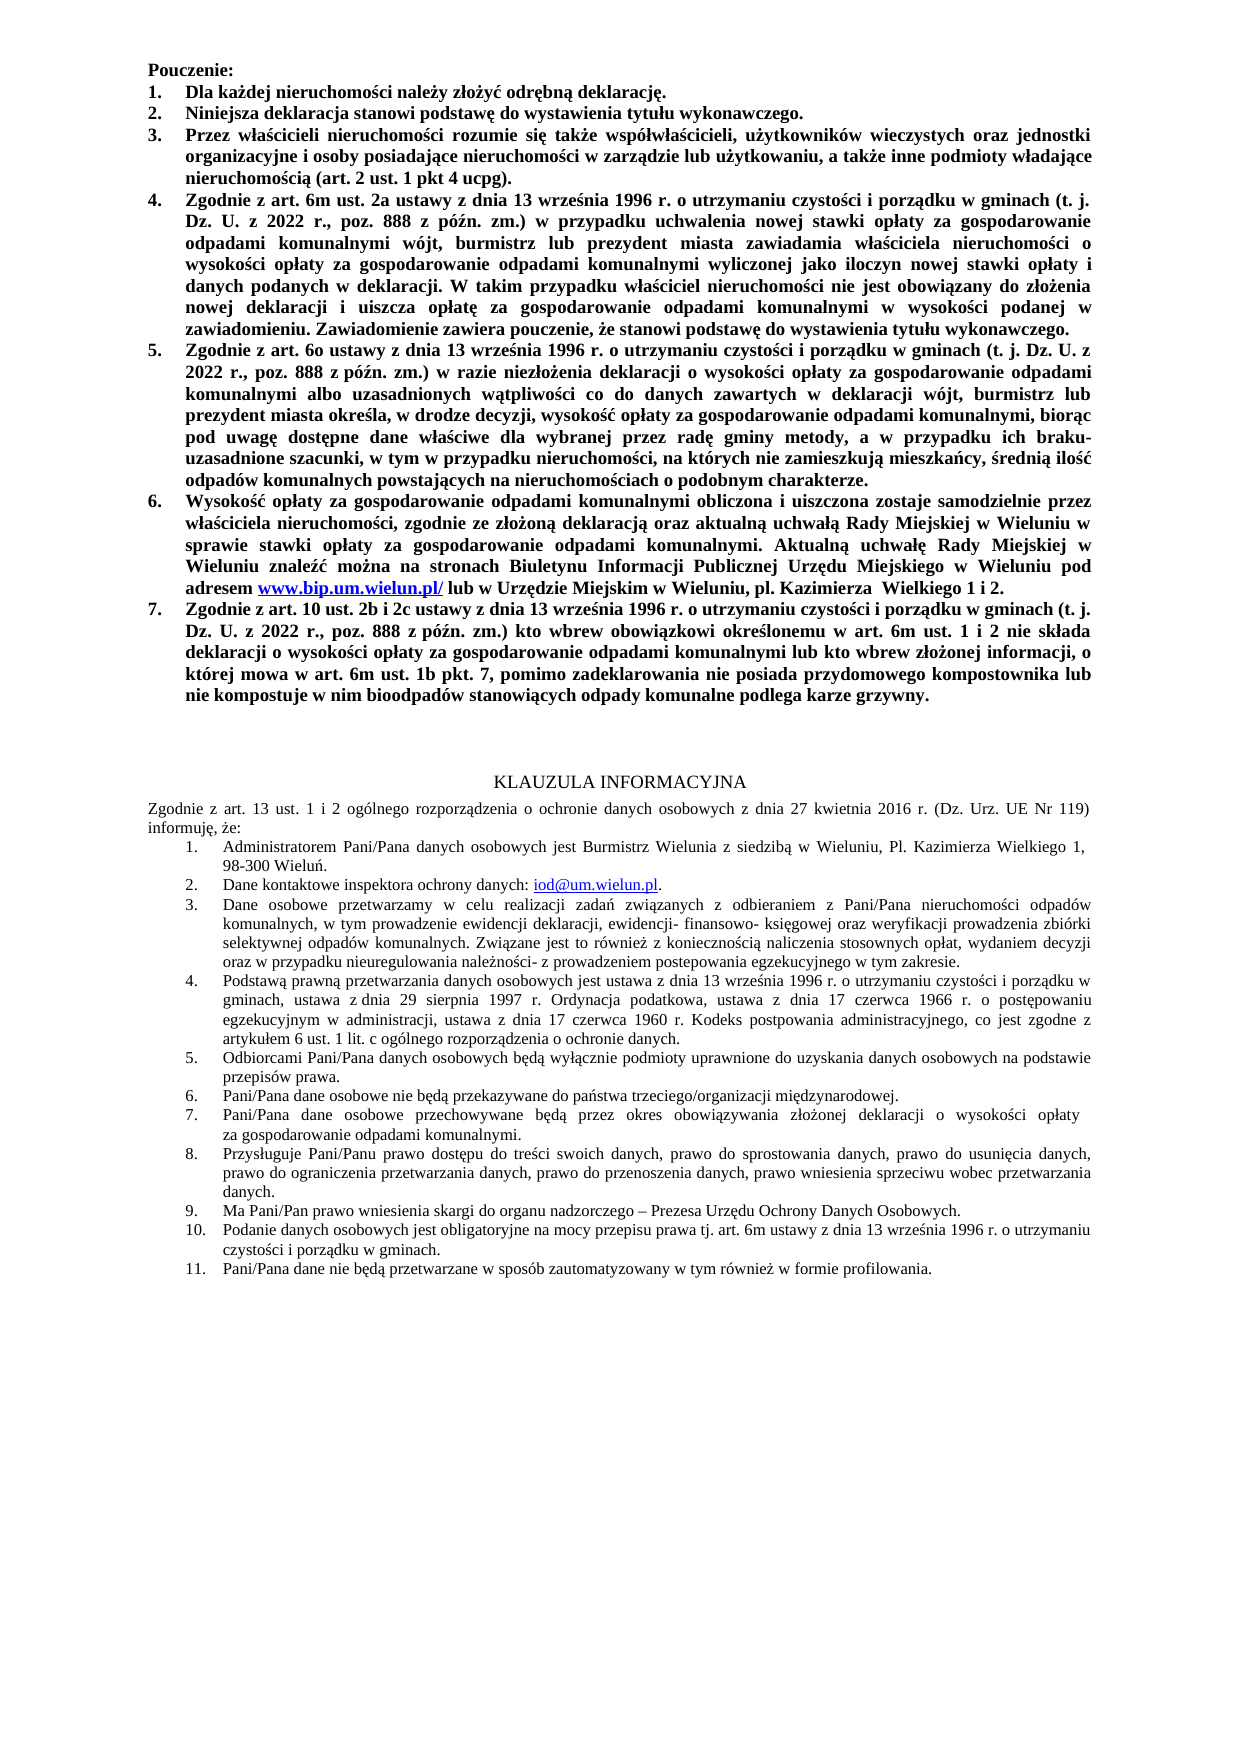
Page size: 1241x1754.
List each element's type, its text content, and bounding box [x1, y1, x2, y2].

list Zgodnie z art. 10 ust. 2b i 2c ustawy z dnia 13 września 1996 r. o utrzymaniu czystości i porządku w gminach (t. j. Dz. U. z 2022 r., poz. 888 z późn. zm.) kto wbrew obowiązkowi określonemu w art. 6m ust. 1 i 2 nie składa deklaracji o wysokości opłaty za gospodarowanie odpadami komunalnymi lub kto wbrew złożonej informacji, o której mowa w art. 6m ust. 1b pkt. 7, pomimo zadeklarowania nie posiada przydomowego kompostownika lub nie kompostuje w nim bioodpadów stanowiących odpady komunalne podlega karze grzywny. [148, 598, 1092, 706]
list Zgodnie z art. 6o ustawy z dnia 13 września 1996 r. o utrzymaniu czystości i porządku w gminach (t. j. Dz. U. z 2022 r., poz. 888 z późn. zm.) w razie niezłożenia deklaracji o wysokości opłaty za gospodarowanie odpadami komunalnymi albo uzasadnionych wątpliwości co do danych zawartych w deklaracji wójt, burmistrz lub prezydent miasta określa, w drodze decyzji, wysokość opłaty za gospodarowanie odpadami komunalnymi, biorąc pod uwagę dostępne dane właściwe dla wybranej przez radę gminy metody, a w przypadku ich braku- uzasadnione szacunki, w tym w przypadku nieruchomości, na których nie zamieszkują mieszkańcy, średnią ilość odpadów komunalnych powstających na nieruchomościach o podobnym charakterze. [148, 339, 1092, 490]
text KLAUZULA INFORMACYJNA [148, 771, 1092, 792]
list Niniejsza deklaracja stanowi podstawę do wystawienia tytułu wykonawczego. [148, 102, 1092, 124]
list Dane kontaktowe inspektora ochrony danych: iod@um.wielun.pl. [185, 875, 1092, 894]
list Pani/Pana dane osobowe przechowywane będą przez okres obowiązywania złożonej deklaracji o wysokości opłaty za gospodarowanie odpadami komunalnymi. [185, 1105, 1092, 1143]
text Pouczenie: [148, 59, 1092, 81]
list Podanie danych osobowych jest obligatoryjne na mocy przepisu prawa tj. art. 6m ustawy z dnia 13 września 1996 r. o utrzymaniu czystości i porządku w gminach. [185, 1220, 1092, 1258]
list Pani/Pana dane osobowe nie będą przekazywane do państwa trzeciego/organizacji międzynarodowej. [185, 1086, 1092, 1105]
list Zgodnie z art. 6m ust. 2a ustawy z dnia 13 września 1996 r. o utrzymaniu czystości i porządku w gminach (t. j. Dz. U. z 2022 r., poz. 888 z późn. zm.) w przypadku uchwalenia nowej stawki opłaty za gospodarowanie odpadami komunalnymi wójt, burmistrz lub prezydent miasta zawiadamia właściciela nieruchomości o wysokości opłaty za gospodarowanie odpadami komunalnymi wyliczonej jako iloczyn nowej stawki opłaty i danych podanych w deklaracji. W takim przypadku właściciel nieruchomości nie jest obowiązany do złożenia nowej deklaracji i uiszcza opłatę za gospodarowanie odpadami komunalnymi w wysokości podanej w zawiadomieniu. Zawiadomienie zawiera pouczenie, że stanowi podstawę do wystawienia tytułu wykonawczego. [148, 188, 1092, 339]
list Przysługuje Pani/Panu prawo dostępu do treści swoich danych, prawo do sprostowania danych, prawo do usunięcia danych, prawo do ograniczenia przetwarzania danych, prawo do przenoszenia danych, prawo wniesienia sprzeciwu wobec przetwarzania danych. [185, 1143, 1092, 1201]
list Administratorem Pani/Pana danych osobowych jest Burmistrz Wielunia z siedzibą w Wieluniu, Pl. Kazimierza Wielkiego 1, 98-300 Wieluń. [185, 837, 1092, 875]
list Wysokość opłaty za gospodarowanie odpadami komunalnymi obliczona i uiszczona zostaje samodzielnie przez właściciela nieruchomości, zgodnie ze złożoną deklaracją oraz aktualną uchwałą Rady Miejskiej w Wieluniu w sprawie stawki opłaty za gospodarowanie odpadami komunalnymi. Aktualną uchwałę Rady Miejskiej w Wieluniu znaleźć można na stronach Biuletynu Informacji Publicznej Urzędu Miejskiego w Wieluniu pod adresem www.bip.um.wielun.pl/ lub w Urzędzie Miejskim w Wieluniu, pl. Kazimierza Wielkiego 1 i 2. [148, 490, 1092, 598]
list Pani/Pana dane nie będą przetwarzane w sposób zautomatyzowany w tym również w formie profilowania. [185, 1258, 1092, 1278]
text Zgodnie z art. 13 ust. 1 i 2 ogólnego rozporządzenia o ochronie danych osobowych z dnia 27 kwietnia 2016 r. (Dz. Urz. UE Nr 119) informuję, że: [148, 798, 1092, 837]
list Podstawą prawną przetwarzania danych osobowych jest ustawa z dnia 13 września 1996 r. o utrzymaniu czystości i porządku w gminach, ustawa z dnia 29 sierpnia 1997 r. Ordynacja podatkowa, ustawa z dnia 17 czerwca 1966 r. o postępowaniu egzekucyjnym w administracji, ustawa z dnia 17 czerwca 1960 r. Kodeks postpowania administracyjnego, co jest zgodne z artykułem 6 ust. 1 lit. c ogólnego rozporządzenia o ochronie danych. [185, 971, 1092, 1048]
list Dla każdej nieruchomości należy złożyć odrębną deklarację. [148, 81, 1092, 102]
list Dane osobowe przetwarzamy w celu realizacji zadań związanych z odbieraniem z Pani/Pana nieruchomości odpadów komunalnych, w tym prowadzenie ewidencji deklaracji, ewidencji- finansowo- księgowej oraz weryfikacji prowadzenia zbiórki selektywnej odpadów komunalnych. Związane jest to również z koniecznością naliczenia stosownych opłat, wydaniem decyzji oraz w przypadku nieuregulowania należności- z prowadzeniem postepowania egzekucyjnego w tym zakresie. [185, 894, 1092, 971]
list Odbiorcami Pani/Pana danych osobowych będą wyłącznie podmioty uprawnione do uzyskania danych osobowych na podstawie przepisów prawa. [185, 1048, 1092, 1086]
list Ma Pani/Pan prawo wniesienia skargi do organu nadzorczego – Prezesa Urzędu Ochrony Danych Osobowych. [185, 1201, 1092, 1220]
list Przez właścicieli nieruchomości rozumie się także współwłaścicieli, użytkowników wieczystych oraz jednostki organizacyjne i osoby posiadające nieruchomości w zarządzie lub użytkowaniu, a także inne podmioty władające nieruchomością (art. 2 ust. 1 pkt 4 ucpg). [148, 124, 1092, 188]
